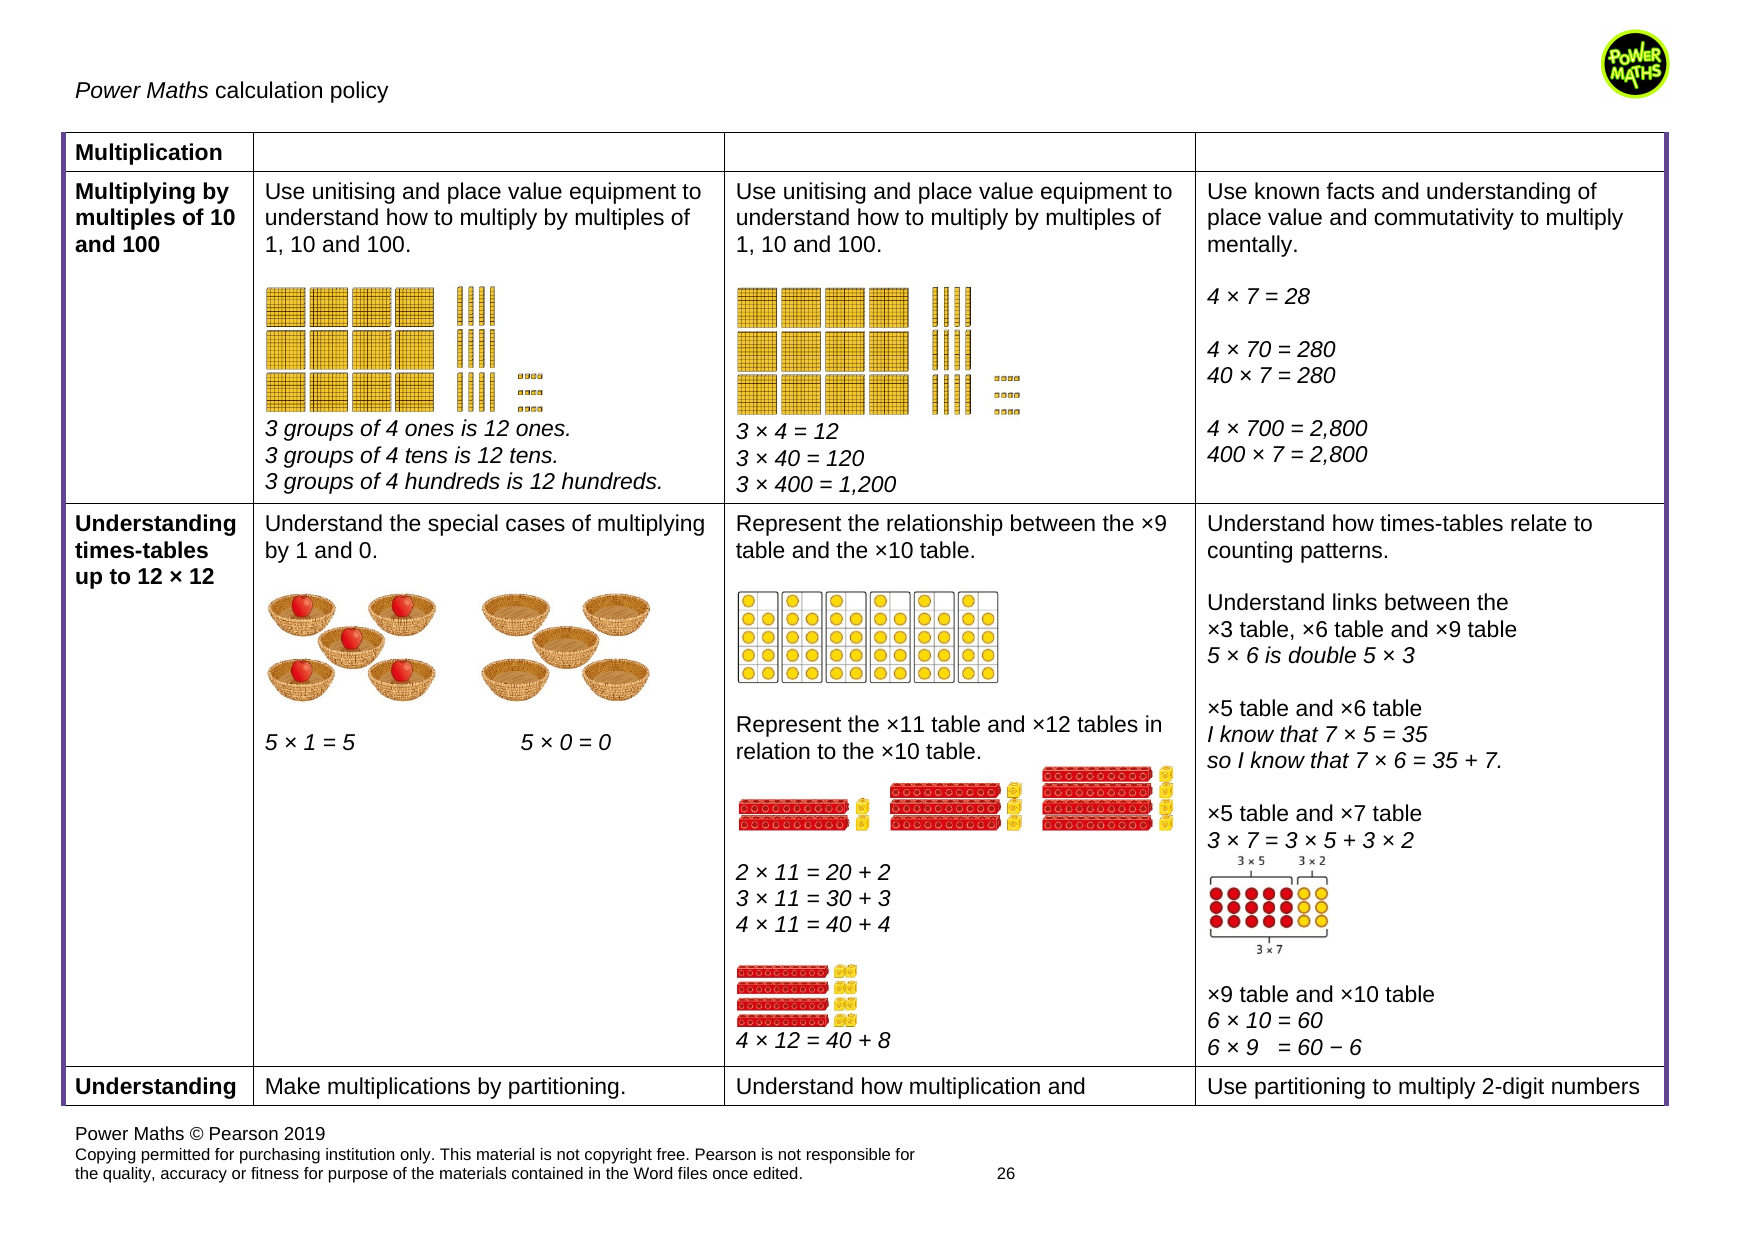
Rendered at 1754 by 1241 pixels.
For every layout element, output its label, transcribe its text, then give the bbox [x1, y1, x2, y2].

table_cell Use known facts and understanding of place value and commutativity to multiply mentally. 4 × 7 = 28 4 × 70 = 280 40 × 7 = 280 4 × 700 = 2,800 400 × 7 = 2,800 [1196, 172, 1664, 503]
table_cell [254, 133, 724, 171]
table_cell [1196, 133, 1664, 171]
picture [264, 283, 545, 416]
table_cell Understand the special cases of multiplying by 1 and 0. 5 × 1 = 5 5 × 0 = 0 [254, 504, 724, 1066]
picture [1600, 29, 1670, 99]
table_cell Multiplying by multiples of 10 and 100 [66, 172, 253, 503]
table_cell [1196, 1067, 1664, 1105]
table_cell Use unitising and place value equipment to understand how to multiply by multiples of 1, 10 and 100. 3 × 4 = 12 3 × 40 = 120 3 × 400 = 1,200 [725, 172, 1195, 503]
picture [735, 589, 1000, 685]
table_cell Understand how times-tables relate to counting patterns. Understand links between the ×3 table, ×6 table and ×9 table 5 × 6 is double 5 × 3 ×5 table and ×6 table I know that 7 × 5 = 35 so I know that 7 × 6 = 35 + 7. ×5 table and ×7 table 3 × 7 = 3 × 5 + 3 × 2 ×9 table and ×10 table 6 × 10 = 60 6 × 9 = 60 − 6 [1196, 504, 1664, 1066]
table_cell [725, 1067, 1195, 1105]
picture [735, 283, 1022, 419]
picture [1206, 852, 1330, 955]
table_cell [254, 1067, 724, 1105]
picture [735, 763, 1178, 833]
table_cell Use unitising and place value equipment to understand how to multiply by multiples of 1, 10 and 100. 3 groups of 4 ones is 12 ones. 3 groups of 4 tens is 12 tens. 3 groups of 4 hundreds is 12 hundreds. [254, 172, 724, 503]
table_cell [66, 133, 253, 171]
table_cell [66, 1067, 253, 1105]
table_cell [725, 133, 1195, 171]
picture [264, 589, 651, 703]
table_cell Represent the relationship between the ×9 table and the ×10 table. Represent the ×11 table and ×12 tables in relation to the ×10 table. 2 × 11 = 20 + 2 3 × 11 = 30 + 3 4 × 11 = 40 + 4 4 × 12 = 40 + 8 [725, 504, 1195, 1066]
picture [735, 963, 858, 1028]
table_cell Understanding times-tables up to 12 × 12 [66, 504, 253, 1066]
